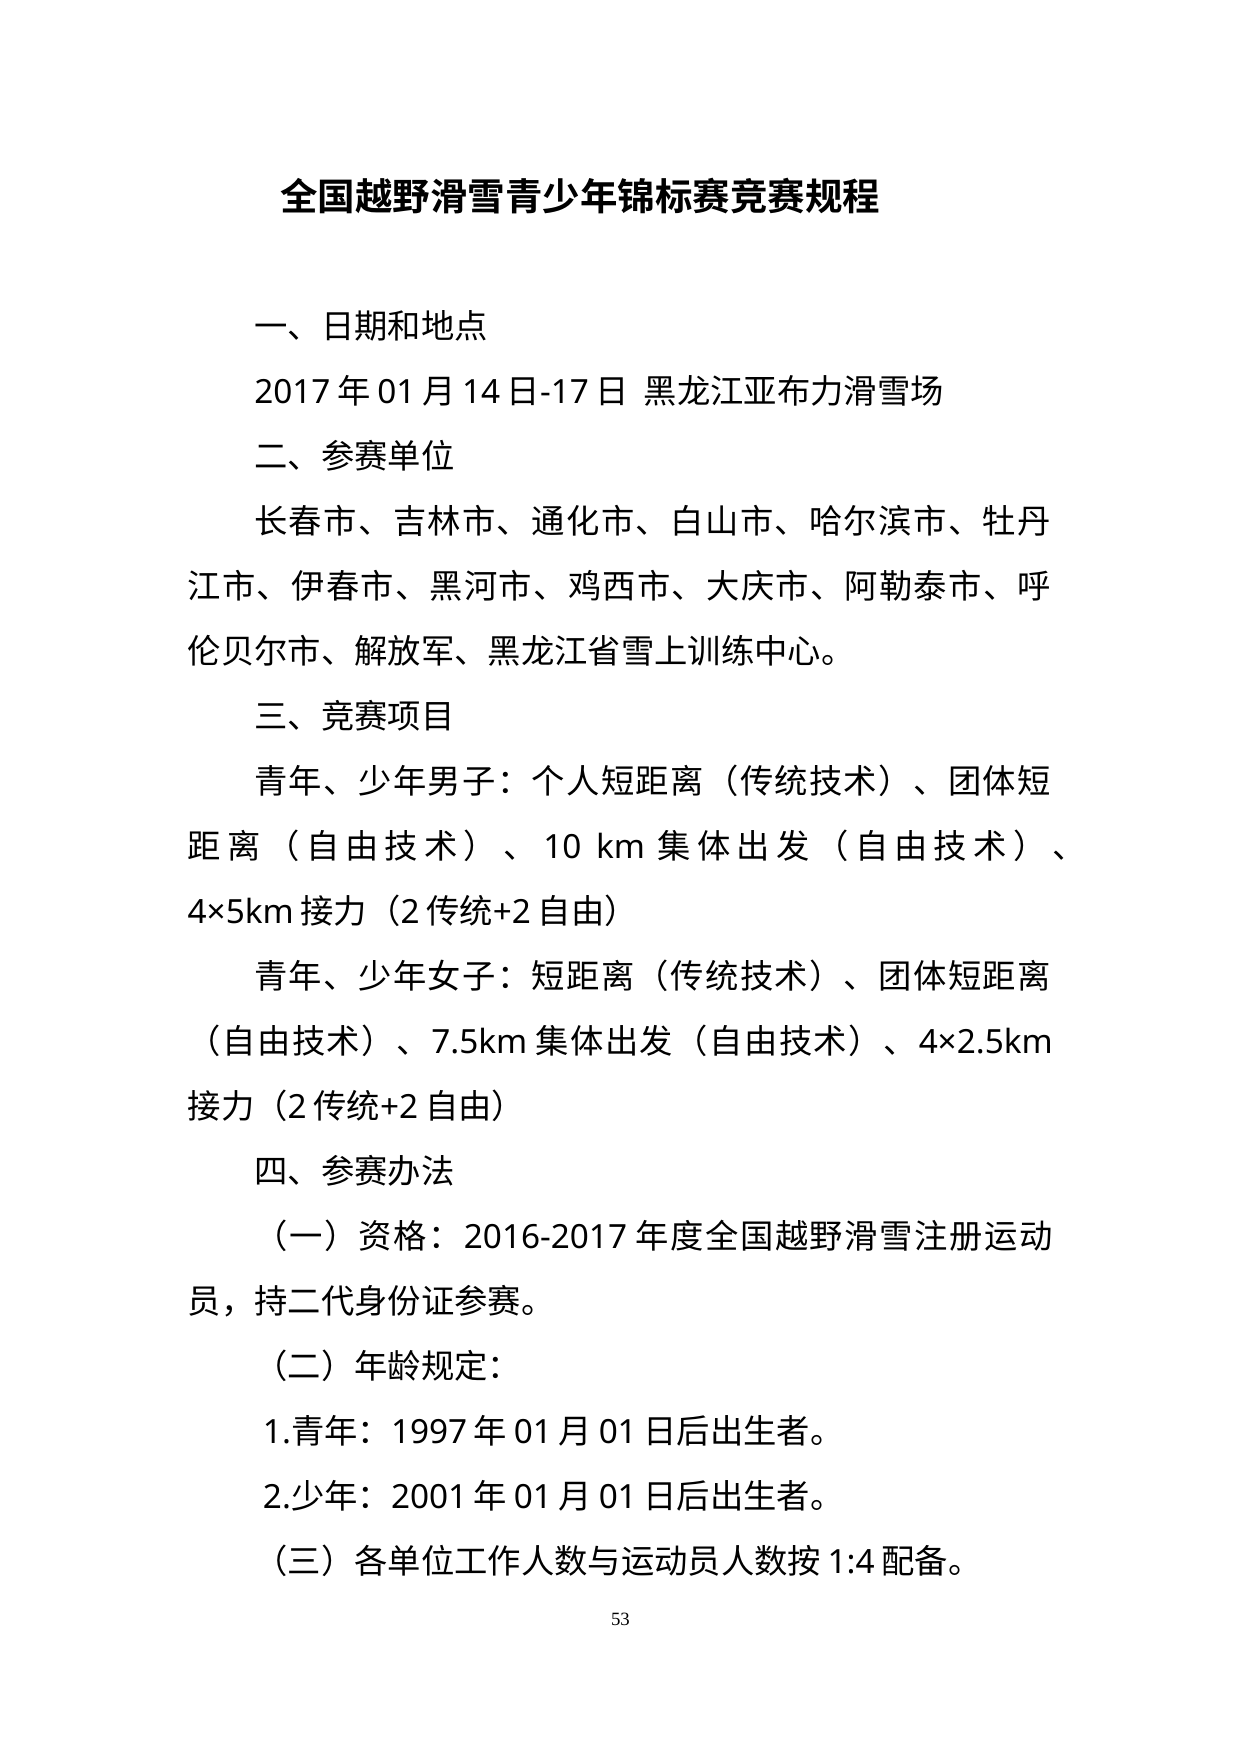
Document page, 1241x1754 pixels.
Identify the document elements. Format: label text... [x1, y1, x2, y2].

text 1.青年：1997年01月01日后出生者。 [187, 1397, 1053, 1462]
text （一）资格：2016-2017年度全国越野滑雪注册运动员，持二代身份证参赛。 [187, 1202, 1053, 1332]
text 四、参赛办法 [187, 1137, 1053, 1202]
text 三、竞赛项目 [187, 682, 1053, 747]
text 2.少年：2001年01月01日后出生者。 [187, 1462, 1053, 1527]
text 青年、少年男子：个人短距离（传统技术）、团体短距离（自由技术）、10 km集体出发（自由技术）、4×5km接力（2传统+2自由） [187, 747, 1053, 942]
text （三）各单位工作人数与运动员人数按1:4配备。 [187, 1527, 1053, 1592]
text 全国越野滑雪青少年锦标赛竞赛规程 [187, 162, 1053, 227]
text （二）年龄规定： [187, 1332, 1053, 1397]
text 一、日期和地点 [187, 292, 1053, 357]
text 青年、少年女子：短距离（传统技术）、团体短距离（自由技术）、7.5km集体出发（自由技术）、4×2.5km接力（2传统+2自由） [187, 942, 1053, 1137]
text 二、参赛单位 [187, 422, 1053, 487]
text 长春市、吉林市、通化市、白山市、哈尔滨市、牡丹江市、伊春市、黑河市、鸡西市、大庆市、阿勒泰市、呼伦贝尔市、解放军、黑龙江省雪上训练中心。 [187, 487, 1053, 682]
text 2017年01月14日-17日 黑龙江亚布力滑雪场 [187, 357, 1053, 422]
